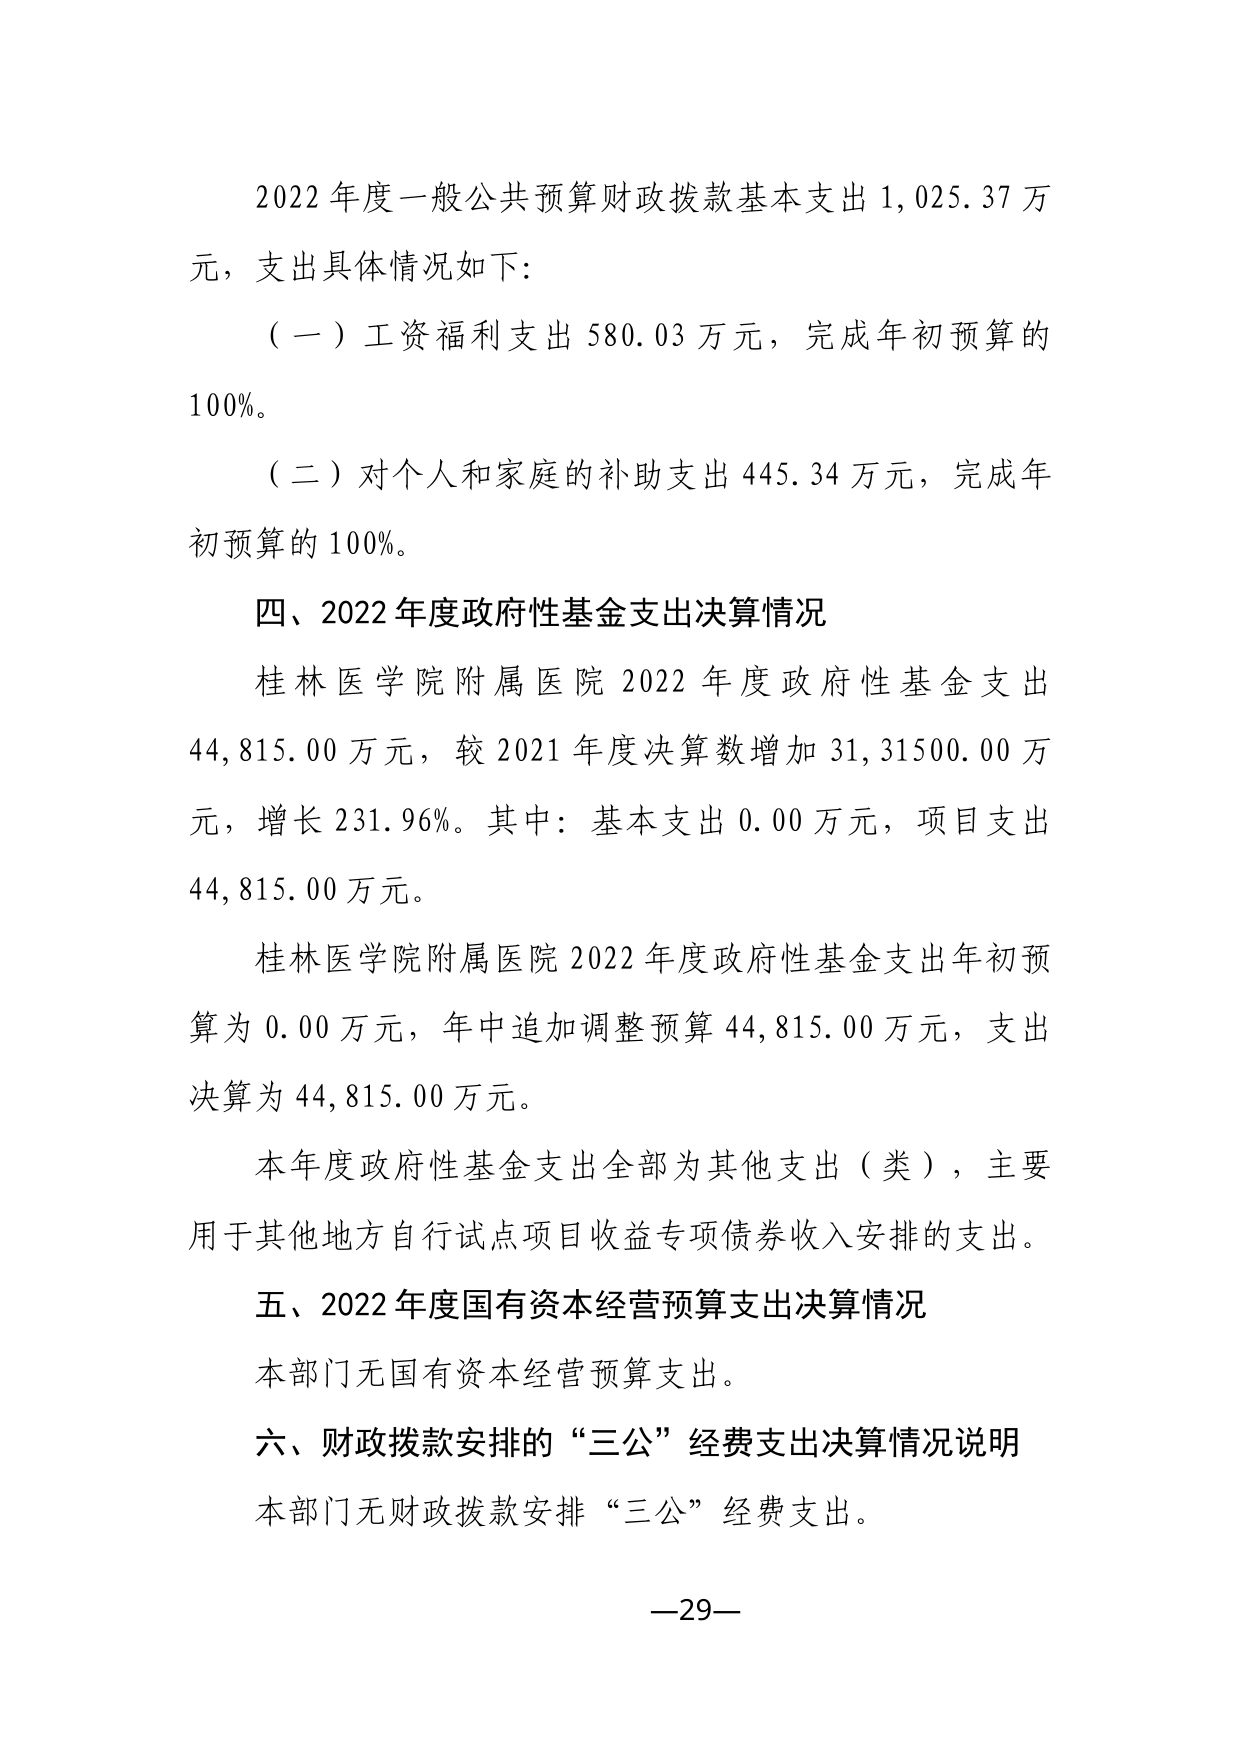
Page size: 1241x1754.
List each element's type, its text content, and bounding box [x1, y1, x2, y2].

text 本部门无国有资本经营预算支出。 [187, 1337, 1053, 1406]
text 四、2022年度政府性基金支出决算情况 [187, 576, 1053, 645]
text 五、2022年度国有资本经营预算支出决算情况 [187, 1267, 1053, 1337]
text 桂林医学院附属医院2022年度政府性基金支出44,815.00万元，较2021年度决算数增加31,31500.00万元，增长231.96%。其中：基本支出0.00万元，项目支出44,815.00万元。 [187, 645, 1053, 922]
text 本部门无财政拨款安排“三公”经费支出。 [187, 1475, 1053, 1544]
text 桂林医学院附属医院2022年度政府性基金支出年初预算为0.00万元，年中追加调整预算44,815.00万元，支出决算为44,815.00万元。 [187, 922, 1053, 1129]
text 2022年度一般公共预算财政拨款基本支出1,025.37万元，支出具体情况如下： [187, 161, 1053, 299]
text 本年度政府性基金支出全部为其他支出（类），主要用于其他地方自行试点项目收益专项债券收入安排的支出。 [187, 1129, 1053, 1267]
text （一）工资福利支出580.03万元，完成年初预算的100%。 [187, 299, 1053, 437]
text 六、财政拨款安排的“三公”经费支出决算情况说明 [187, 1406, 1053, 1475]
text （二）对个人和家庭的补助支出445.34万元，完成年初预算的100%。 [187, 437, 1053, 576]
